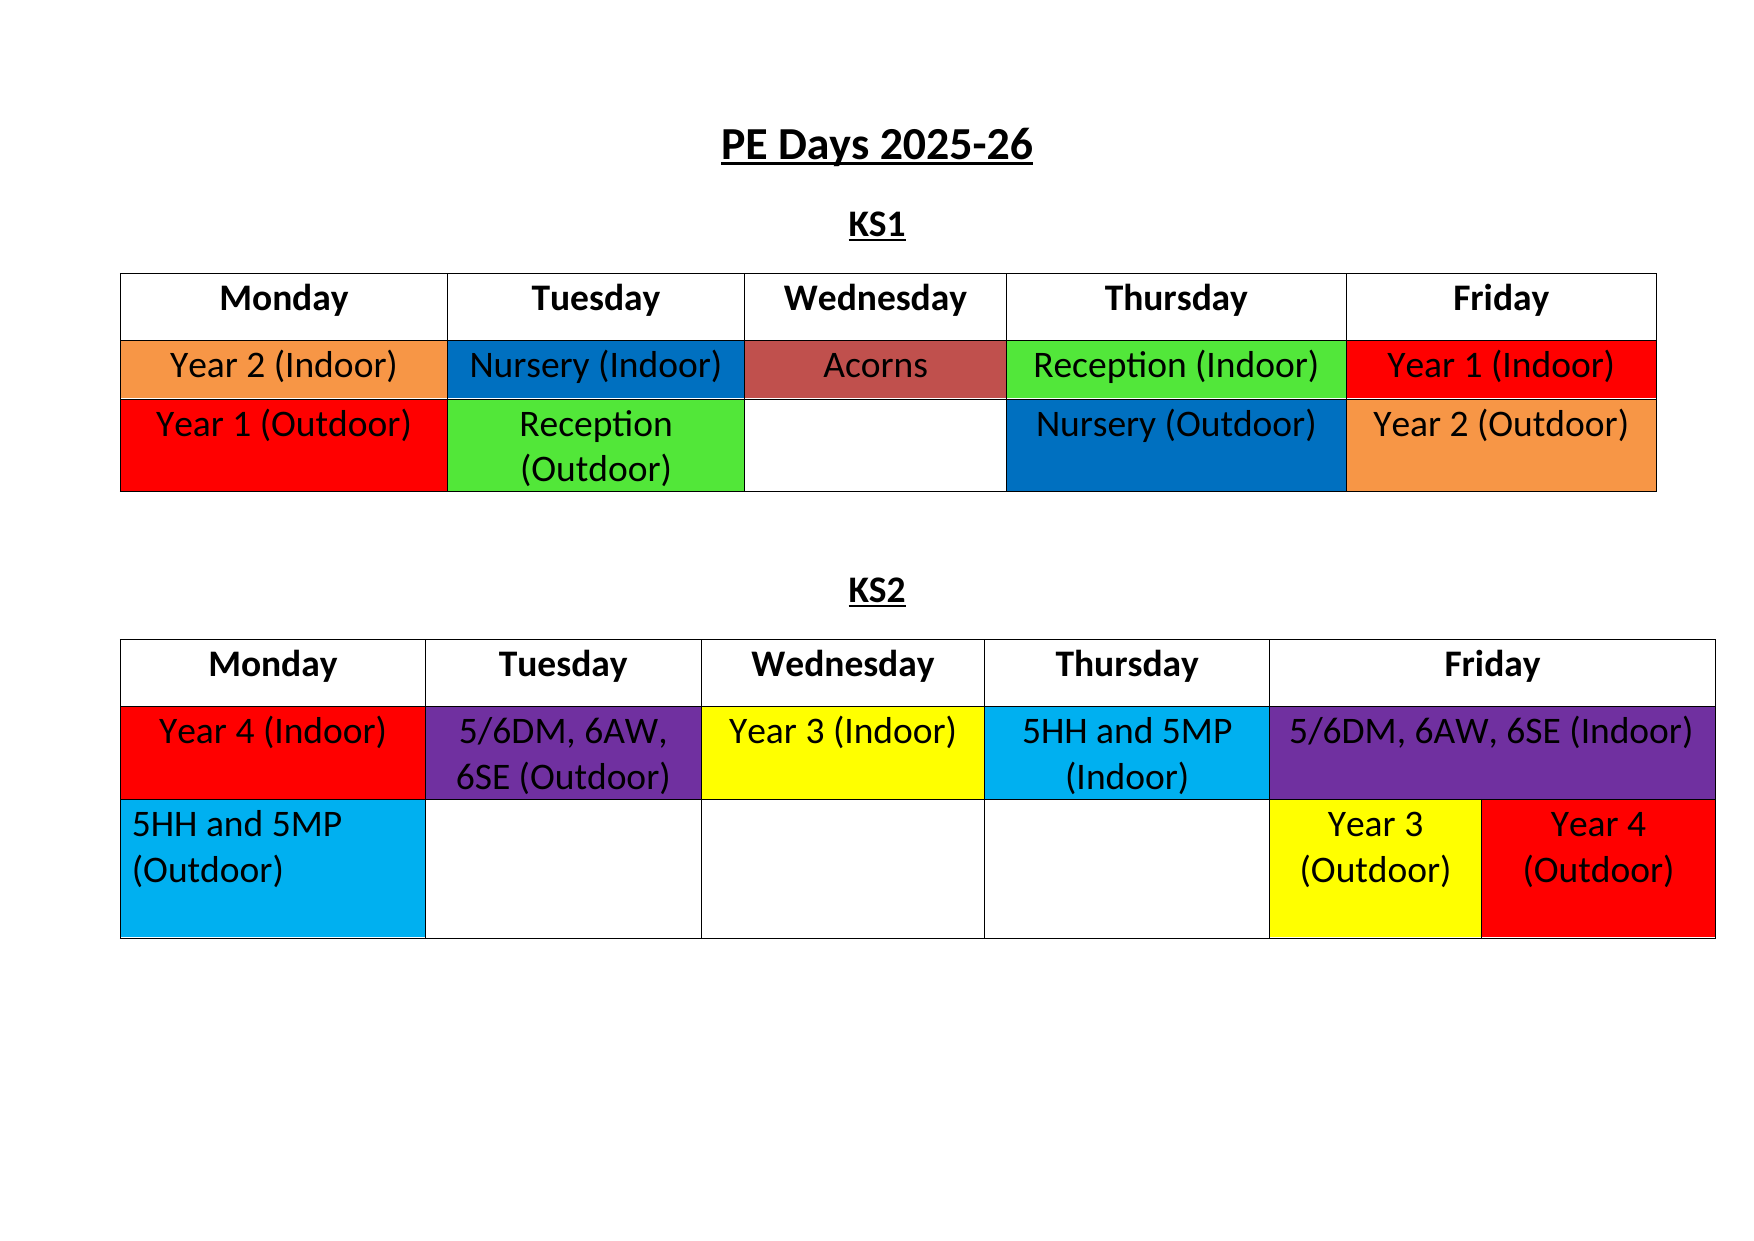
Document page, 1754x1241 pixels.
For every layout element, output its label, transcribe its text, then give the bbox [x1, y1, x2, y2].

table_cell Year 2 (Outdoor) [1347, 400, 1656, 491]
table_header Tuesday [448, 274, 744, 340]
table_cell Year 1 (Indoor) [1347, 341, 1656, 398]
table_cell 5/6DM, 6AW, 6SE (Outdoor) [426, 707, 701, 799]
table_header Wednesday [702, 640, 984, 706]
table_header Friday [1270, 640, 1715, 706]
table_header Thursday [985, 640, 1269, 706]
table_cell Nursery (Indoor) [448, 341, 744, 398]
table_cell Year 2 (Indoor) [121, 341, 447, 398]
table_cell Year 3 (Outdoor) [1270, 800, 1481, 937]
table_cell Reception (Outdoor) [448, 400, 744, 491]
table_cell Year 4 (Outdoor) [1482, 800, 1715, 937]
table_cell 5HH and 5MP (Outdoor) [121, 800, 425, 937]
table_cell Reception (Indoor) [1007, 341, 1346, 398]
table_header Friday [1347, 274, 1656, 340]
table_cell [985, 800, 1269, 937]
table_header Wednesday [745, 274, 1006, 340]
table_cell 5/6DM, 6AW, 6SE (Indoor) [1270, 707, 1715, 799]
table_header Thursday [1007, 274, 1346, 340]
table_header Monday [121, 640, 425, 706]
table_cell [702, 800, 984, 937]
table_cell Year 4 (Indoor) [121, 707, 425, 799]
table_cell Year 1 (Outdoor) [121, 400, 447, 491]
table_cell Acorns [745, 341, 1006, 398]
table_header Monday [121, 274, 447, 340]
table_cell [426, 800, 701, 937]
text PE Days 2025-26 [150, 115, 1604, 171]
text KS1 [150, 200, 1604, 246]
text KS2 [150, 566, 1604, 612]
table_cell 5HH and 5MP (Indoor) [985, 707, 1269, 799]
table_cell [745, 400, 1006, 491]
table_cell Year 3 (Indoor) [702, 707, 984, 799]
table_cell Nursery (Outdoor) [1007, 400, 1346, 491]
table_header Tuesday [426, 640, 701, 706]
